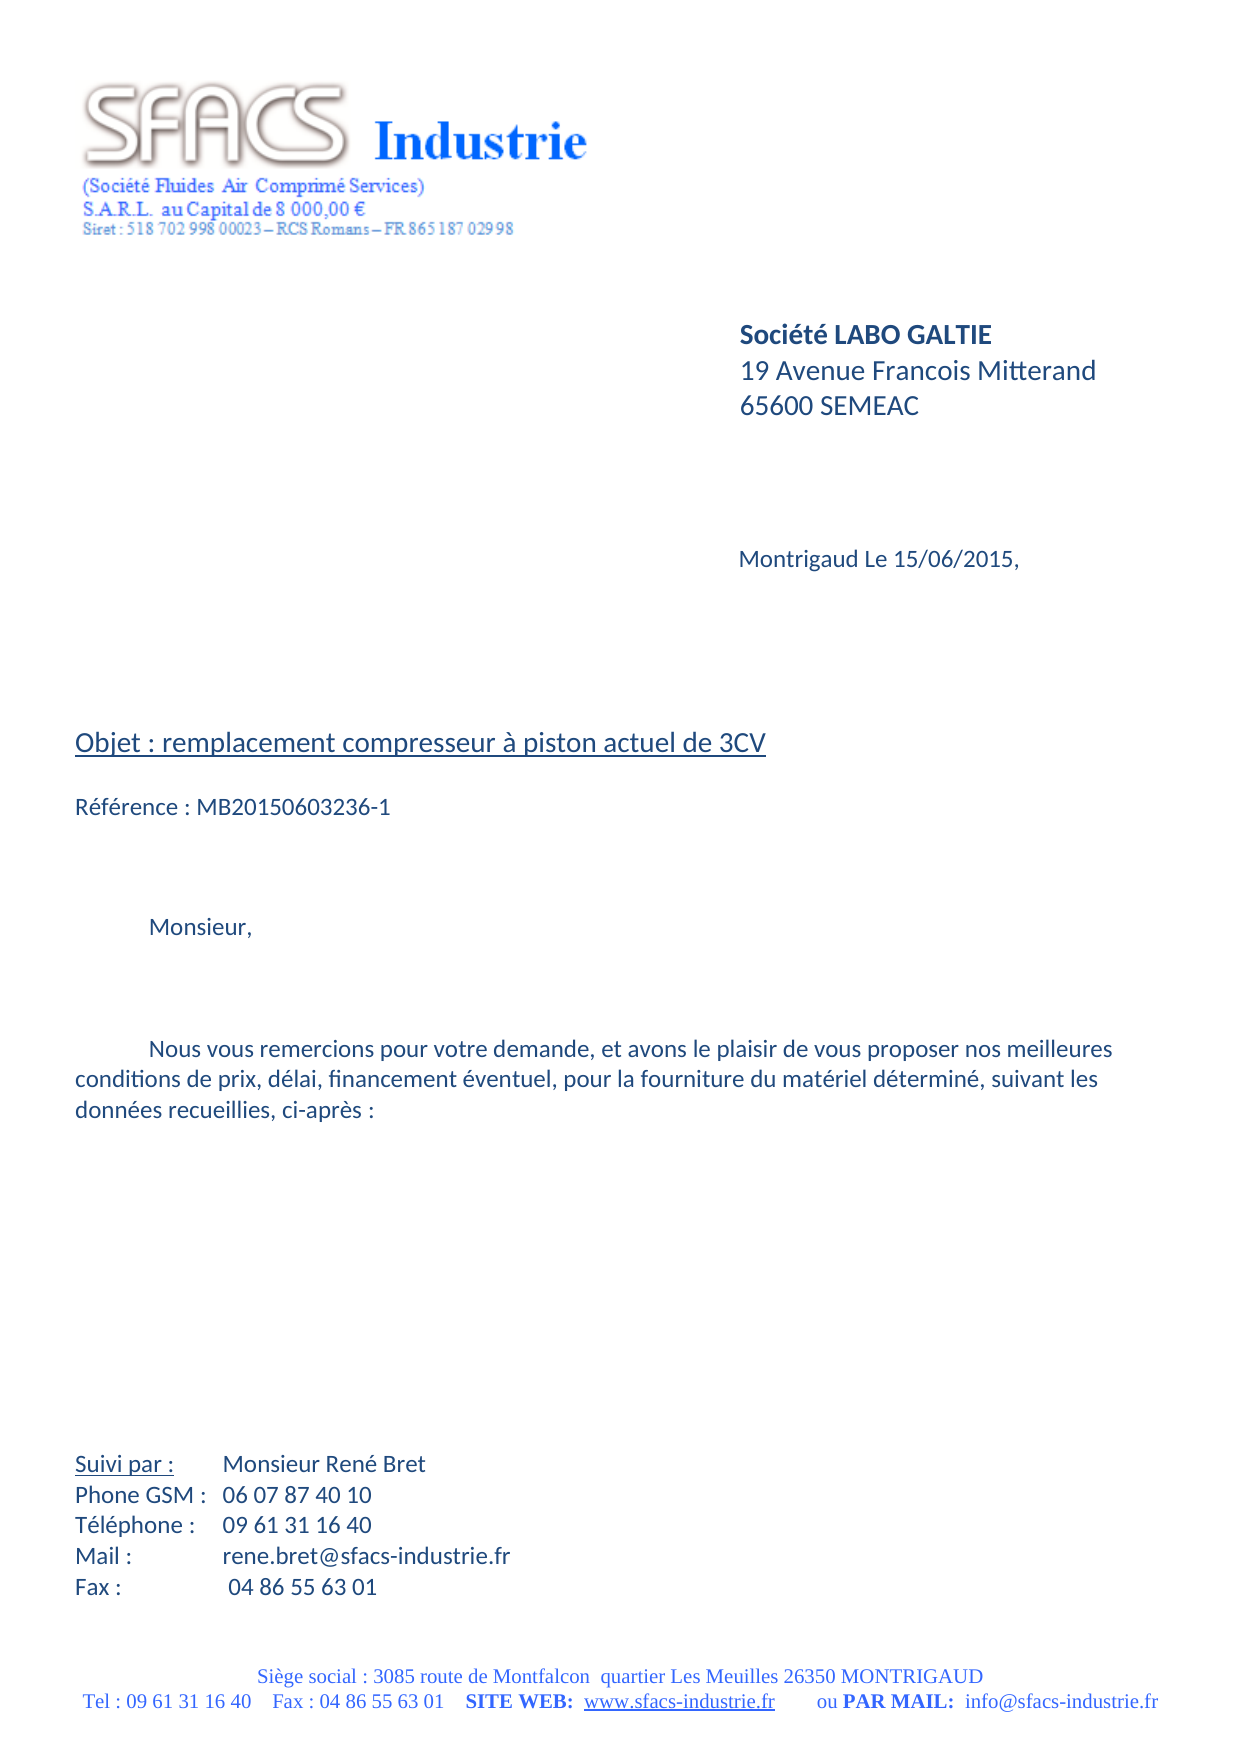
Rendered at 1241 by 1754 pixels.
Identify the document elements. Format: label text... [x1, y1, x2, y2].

text Phone GSM : 06 07 87 40 10 [75, 1479, 1165, 1510]
picture [75, 73, 596, 257]
text Monsieur, [75, 911, 1165, 941]
text Montrigaud Le 15/06/2015, [193, 543, 1165, 574]
text Suivi par : Monsieur René Bret [75, 1449, 1165, 1479]
text 65600 SEMEAC [193, 387, 1165, 423]
text Fax : 04 86 55 63 01 [75, 1571, 1165, 1601]
text Mail : rene.bret@sfacs-industrie.fr [75, 1540, 1165, 1571]
text Objet : remplacement compresseur à piston actuel de 3CV [75, 724, 1165, 760]
text Société LABO GALTIE [193, 316, 1165, 352]
text Référence : MB20150603236-1 [75, 791, 1165, 821]
text Téléphone : 09 61 31 16 40 [75, 1510, 1165, 1540]
text Nous vous remercions pour votre demande, et avons le plaisir de vous proposer nos meilleures conditions de prix, délai, financement éventuel, pour la fourniture du matériel déterminé, suivant les données recueillies, ci-après : [75, 1033, 1165, 1124]
text 19 Avenue Francois Mitterand [193, 352, 1165, 387]
